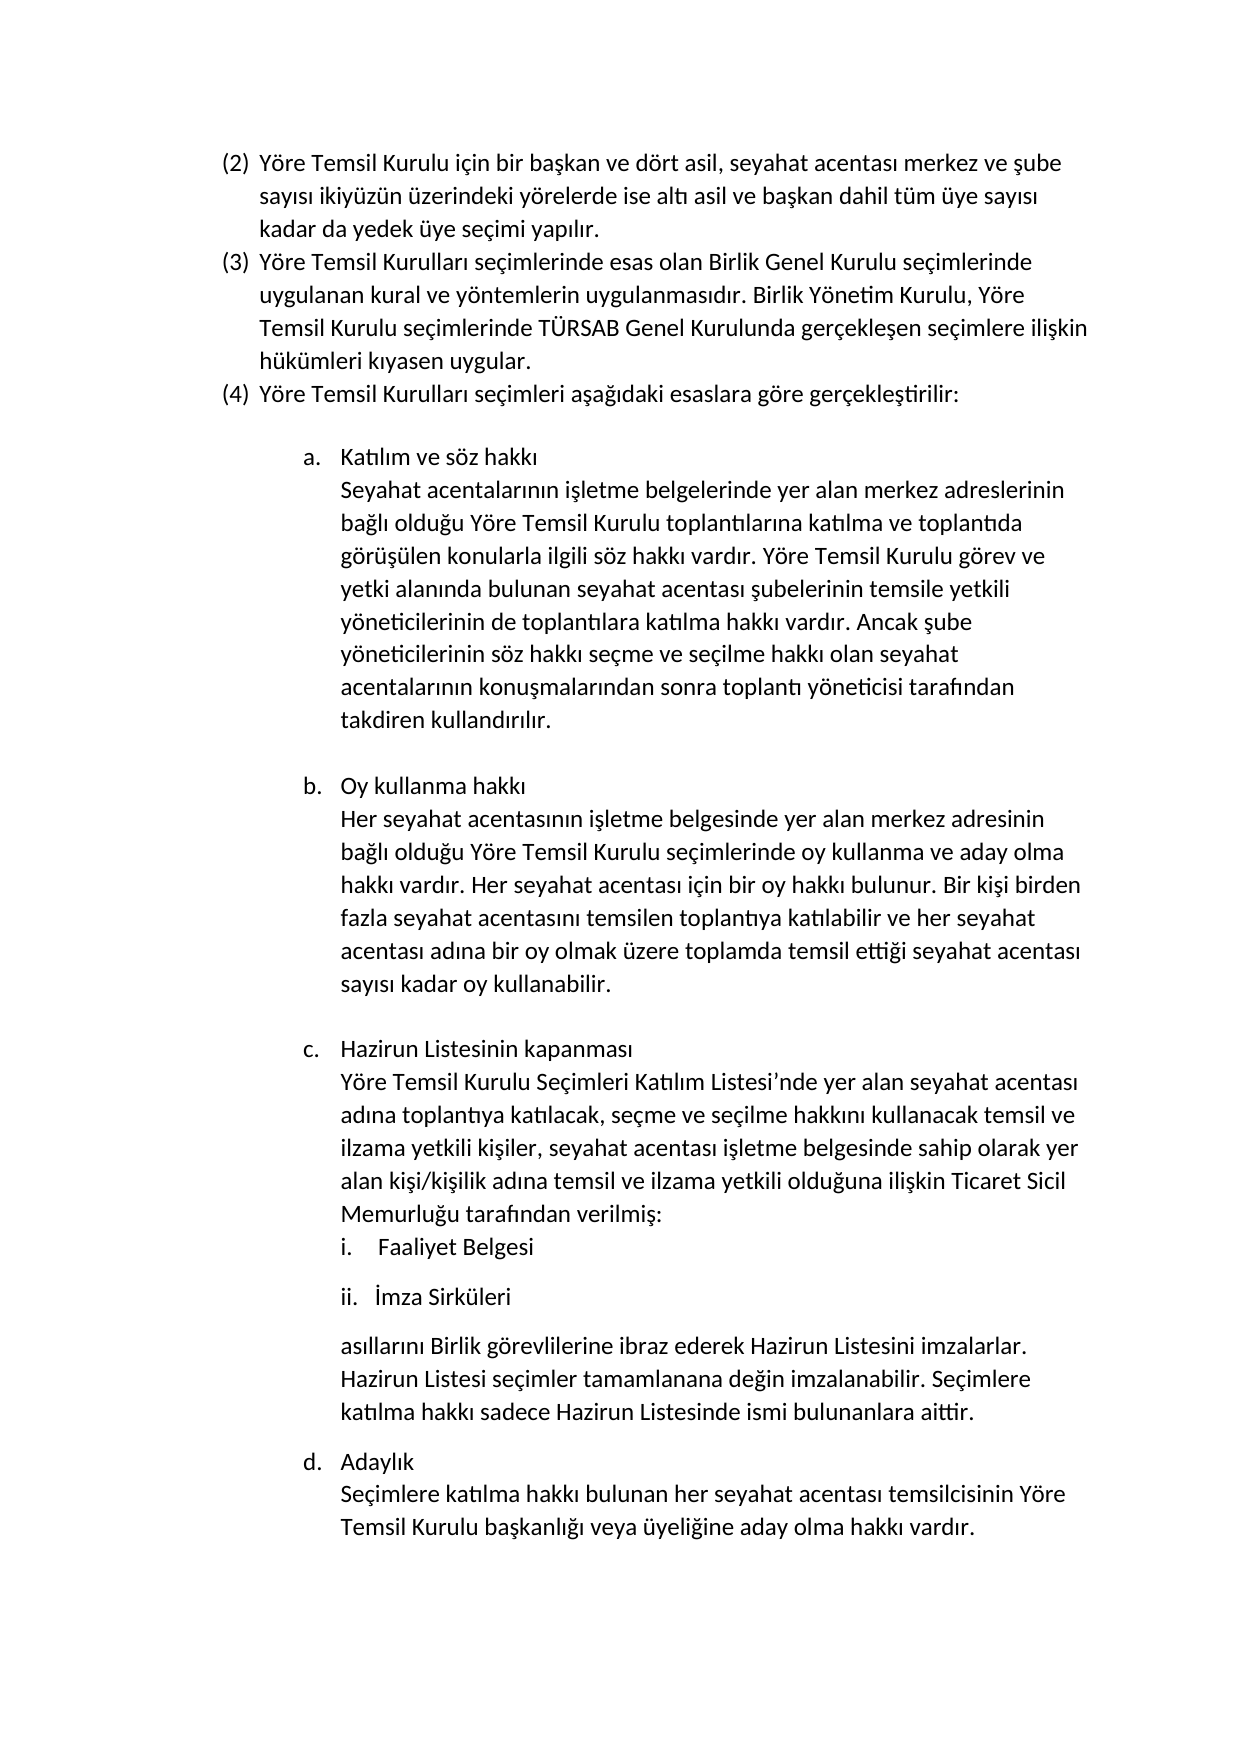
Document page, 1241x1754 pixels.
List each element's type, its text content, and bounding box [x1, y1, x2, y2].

list Her seyahat acentasının işletme belgesinde yer alan merkez adresinin bağlı olduğu Yöre Temsil Kurulu seçimlerinde oy kullanma ve aday olma hakkı vardır. Her seyahat acentası için bir oy hakkı bulunur. Bir kişi birden fazla seyahat acentasını temsilen toplantıya katılabilir ve her seyahat acentası adına bir oy olmak üzere toplamda temsil ettiği seyahat acentası sayısı kadar oy kullanabilir. [340, 803, 1093, 998]
list Yöre Temsil Kurulu için bir başkan ve dört asil, seyahat acentası merkez ve şube sayısı ikiyüzün üzerindeki yörelerde ise altı asil ve başkan dahil tüm üye sayısı kadar da yedek üye seçimi yapılır. [222, 148, 1093, 244]
text asıllarını Birlik görevlilerine ibraz ederek Hazirun Listesini imzalarlar. Hazirun Listesi seçimler tamamlanana değin imzalanabilir. Seçimlere katılma hakkı sadece Hazirun Listesinde ismi bulunanlara aittir. [340, 1330, 1093, 1427]
text ii. İmza Sirküleri [340, 1281, 1093, 1311]
list Yöre Temsil Kurulları seçimlerinde esas olan Birlik Genel Kurulu seçimlerinde uygulanan kural ve yöntemlerin uygulanmasıdır. Birlik Yönetim Kurulu, Yöre Temsil Kurulu seçimlerinde TÜRSAB Genel Kurulunda gerçekleşen seçimlere ilişkin hükümleri kıyasen uygular. [222, 246, 1093, 376]
list Katılım ve söz hakkı [303, 441, 1093, 472]
list Adaylık [303, 1446, 1093, 1476]
list Faaliyet Belgesi [340, 1231, 1093, 1262]
list Hazirun Listesinin kapanması [303, 1034, 1093, 1064]
list Seçimlere katılma hakkı bulunan her seyahat acentası temsilcisinin Yöre Temsil Kurulu başkanlığı veya üyeliğine aday olma hakkı vardır. [340, 1479, 1093, 1542]
list Yöre Temsil Kurulları seçimleri aşağıdaki esaslara göre gerçekleştirilir: [222, 378, 1093, 408]
list Seyahat acentalarının işletme belgelerinde yer alan merkez adreslerinin bağlı olduğu Yöre Temsil Kurulu toplantılarına katılma ve toplantıda görüşülen konularla ilgili söz hakkı vardır. Yöre Temsil Kurulu görev ve yetki alanında bulunan seyahat acentası şubelerinin temsile yetkili yöneticilerinin de toplantılara katılma hakkı vardır. Ancak şube yöneticilerinin söz hakkı seçme ve seçilme hakkı olan seyahat acentalarının konuşmalarından sonra toplantı yöneticisi tarafından takdiren kullandırılır. [340, 474, 1093, 735]
list Yöre Temsil Kurulu Seçimleri Katılım Listesi’nde yer alan seyahat acentası adına toplantıya katılacak, seçme ve seçilme hakkını kullanacak temsil ve ilzama yetkili kişiler, seyahat acentası işletme belgesinde sahip olarak yer alan kişi/kişilik adına temsil ve ilzama yetkili olduğuna ilişkin Ticaret Sicil Memurluğu tarafından verilmiş: [340, 1067, 1093, 1229]
list Oy kullanma hakkı [303, 770, 1093, 801]
